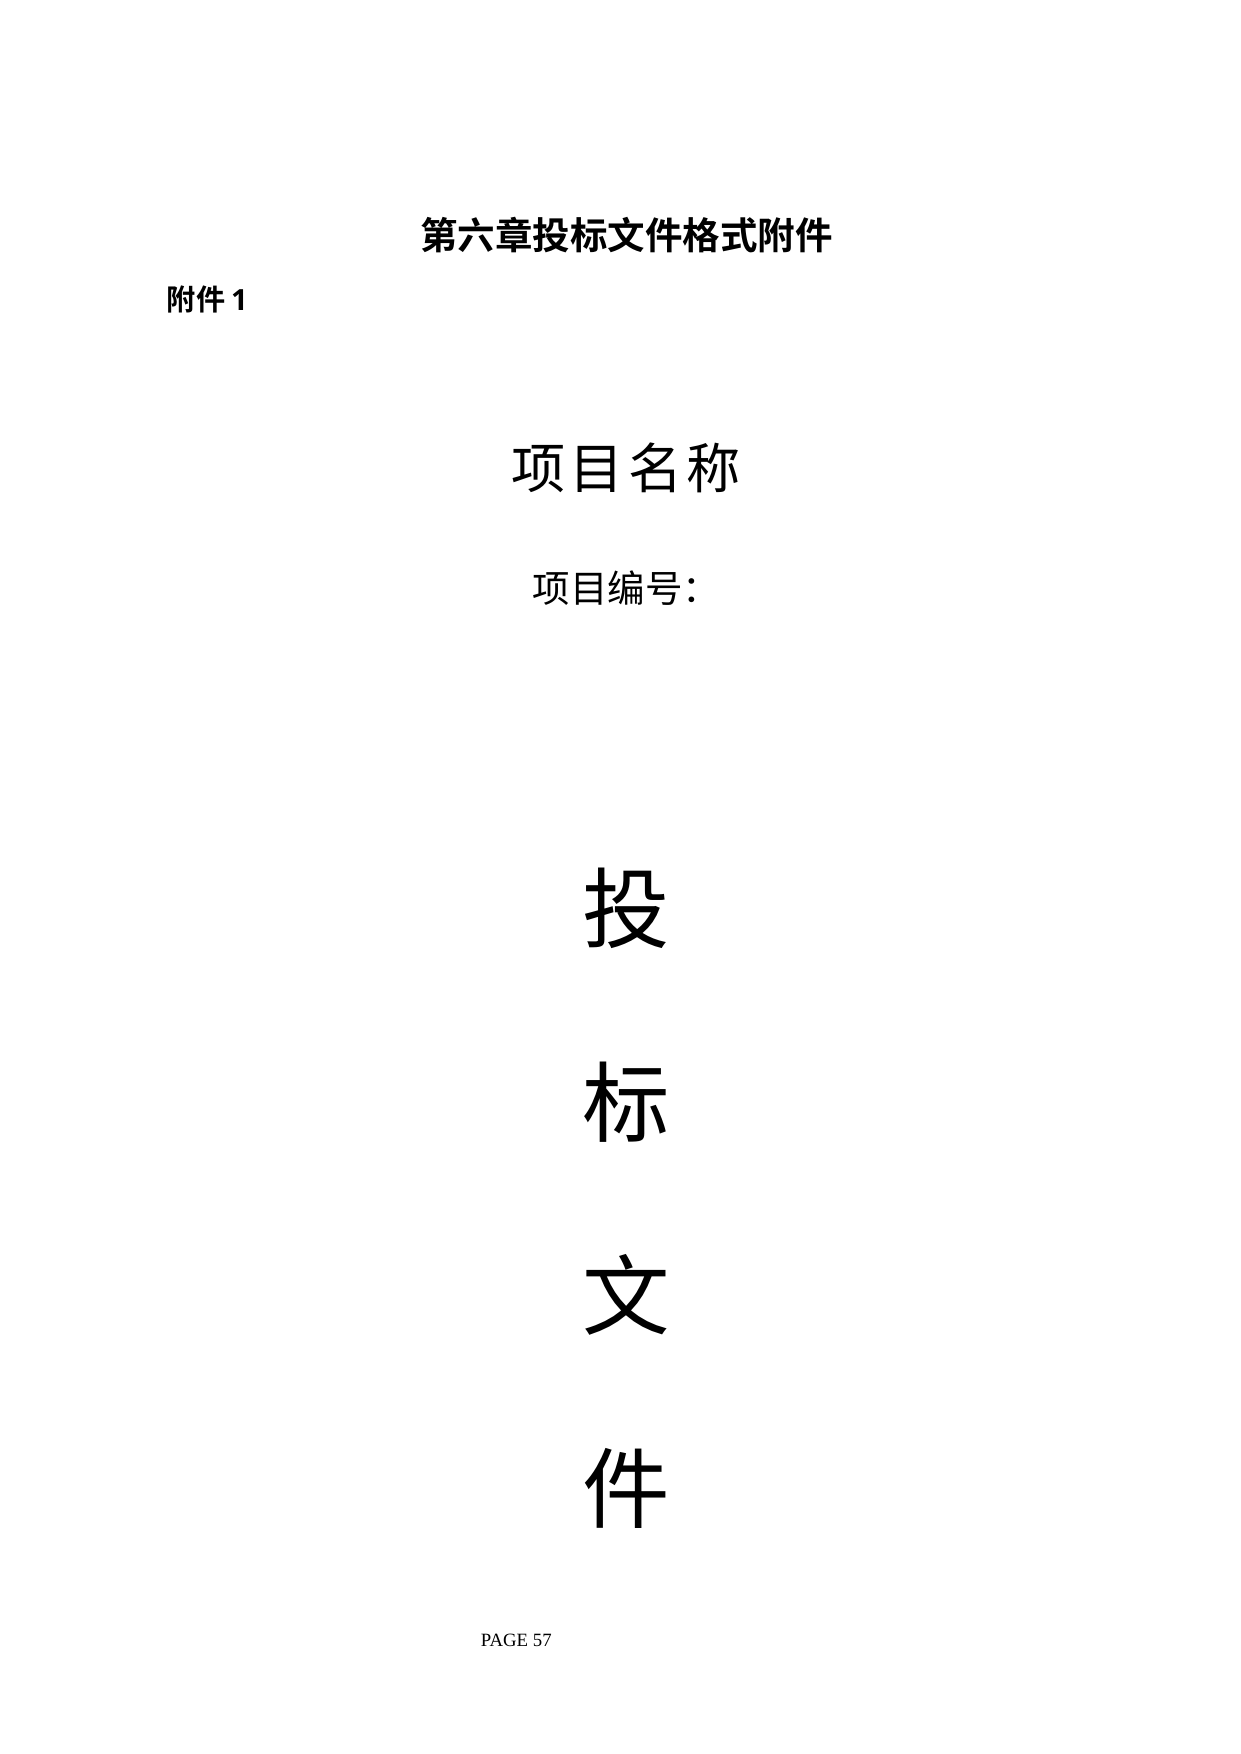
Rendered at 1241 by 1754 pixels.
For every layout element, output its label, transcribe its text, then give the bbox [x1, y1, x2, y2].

text 第六章投标文件格式附件 [167, 200, 1085, 265]
text 件 [167, 1419, 1085, 1549]
text 项目名称 [167, 417, 1085, 514]
text 标 [167, 1032, 1085, 1162]
text 项目编号： [167, 553, 1085, 618]
text 文 [167, 1225, 1085, 1355]
text 附件1 [167, 265, 1085, 330]
text 投 [167, 839, 1085, 969]
